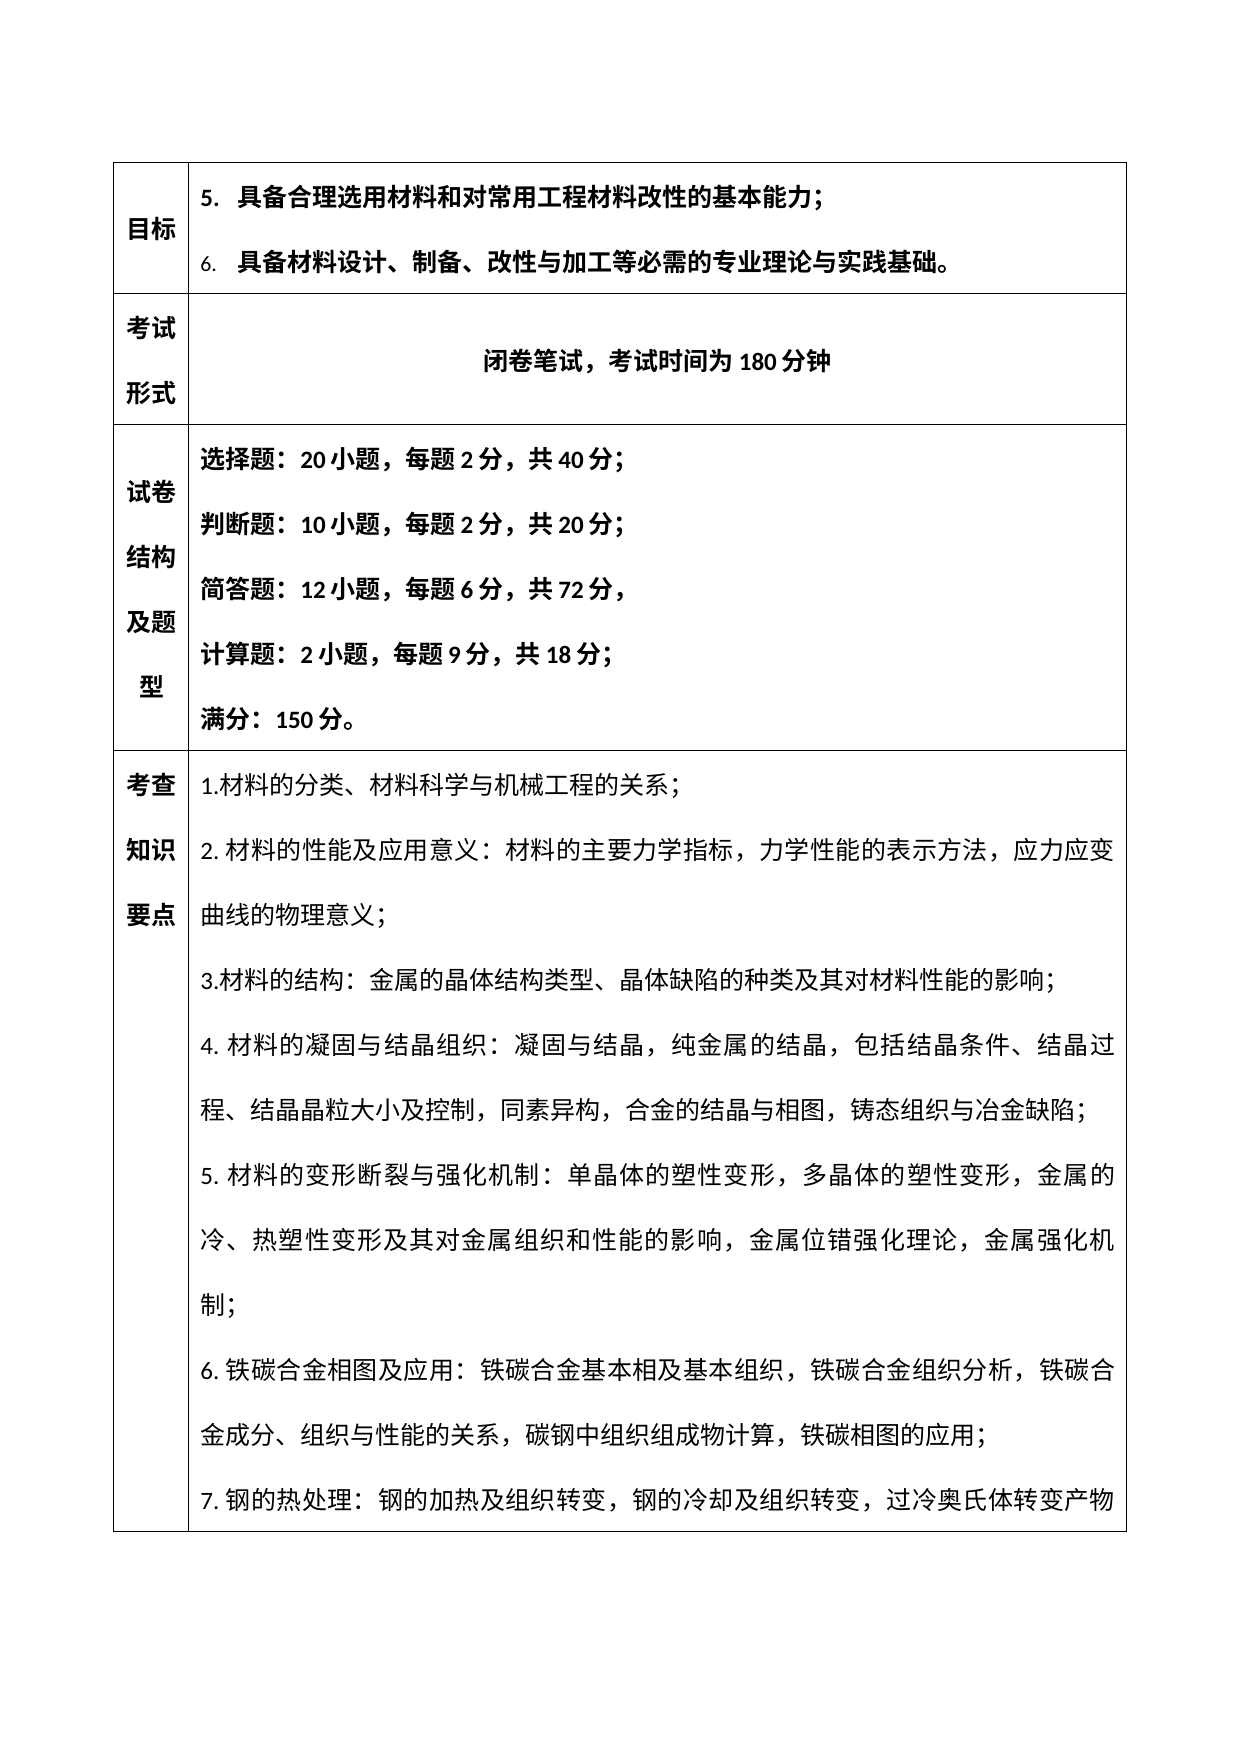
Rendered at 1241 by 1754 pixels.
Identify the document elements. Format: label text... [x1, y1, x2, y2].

table_cell 选择题：20小题，每题2分，共40分； 判断题：10小题，每题2分，共20分； 简答题：12小题，每题6分，共72分， 计算题：2小题，每题9分，共18分； 满分：150分。 [189, 425, 1126, 750]
table_cell 闭卷笔试，考试时间为180分钟 [189, 294, 1126, 424]
table_cell 考查知识要点 [114, 751, 188, 1531]
table_cell 考查目标 [114, 163, 188, 293]
table_cell 试卷结构及题型 [114, 425, 188, 750]
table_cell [189, 751, 1126, 1531]
table_cell 考试形式 [114, 294, 188, 424]
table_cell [189, 163, 1126, 293]
